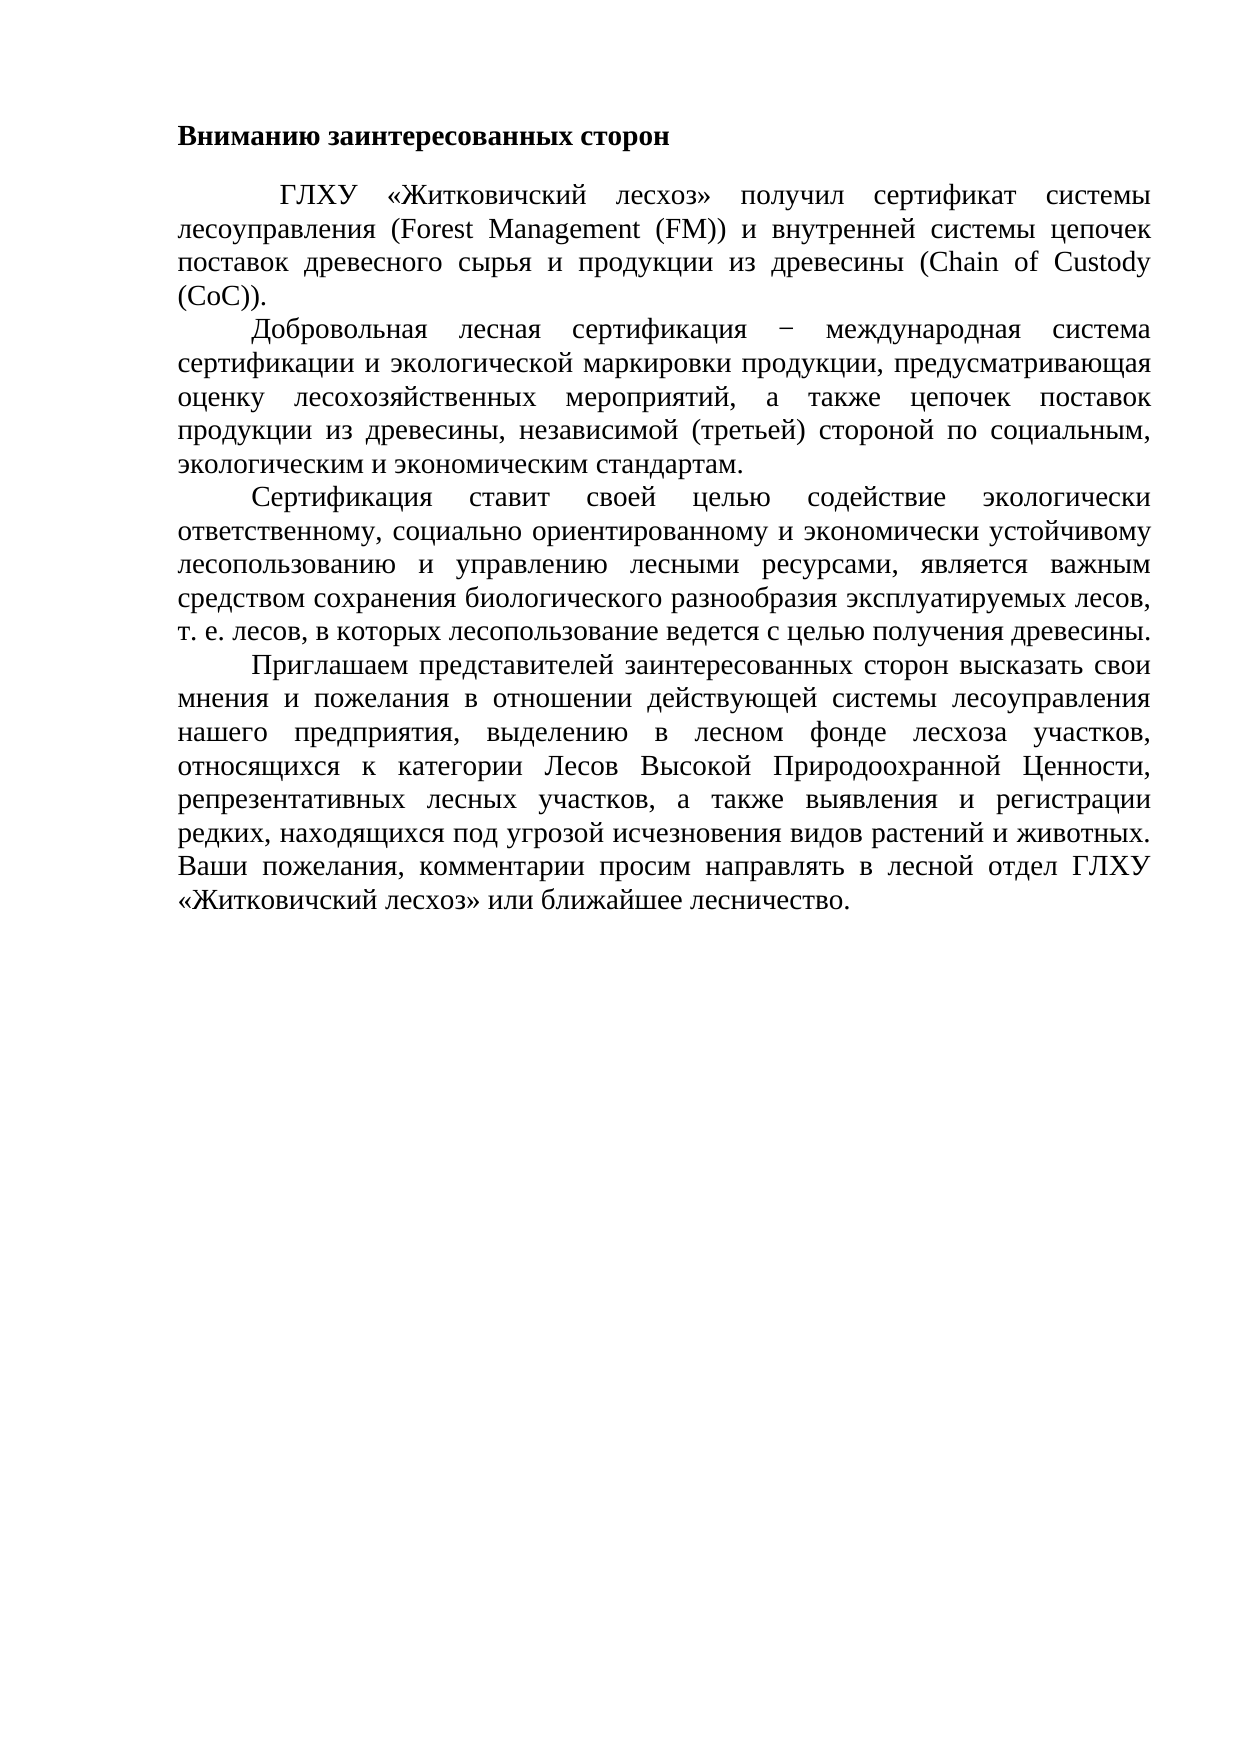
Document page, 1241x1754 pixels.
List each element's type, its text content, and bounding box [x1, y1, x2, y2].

text Приглашаем представителей заинтересованных сторон высказать свои мнения и пожелания в отношении действующей системы лесоуправления нашего предприятия, выделению в лесном фонде лесхоза участков, относящихся к категории Лесов Высокой Природоохранной Ценности, репрезентативных лесных участков, а также выявления и регистрации редких, находящихся под угрозой исчезновения видов растений и животных. Ваши пожелания, комментарии просим направлять в лесной отдел ГЛХУ «Житковичский лесхоз» или ближайшее лесничество. [177, 647, 1152, 915]
text ГЛХУ «Житковичский лесхоз» получил сертификат системы лесоуправления (Forest Management (FM)) и внутренней системы цепочек поставок древесного сырья и продукции из древесины (Chain of Custody (CoC)). [177, 177, 1152, 312]
text Вниманию заинтересованных сторон [177, 118, 1152, 152]
text Добровольная лесная сертификация − международная система сертификации и экологической маркировки продукции, предусматривающая оценку лесохозяйственных мероприятий, а также цепочек поставок продукции из древесины, независимой (третьей) стороной по социальным, экологическим и экономическим стандартам. [177, 312, 1152, 479]
text Сертификация ставит своей целью содействие экологически ответственному, социально ориентированному и экономически устойчивому лесопользованию и управлению лесными ресурсами, является важным средством сохранения биологического разнообразия эксплуатируемых лесов, т. е. лесов, в которых лесопользование ведется с целью получения древесины. [177, 479, 1152, 647]
